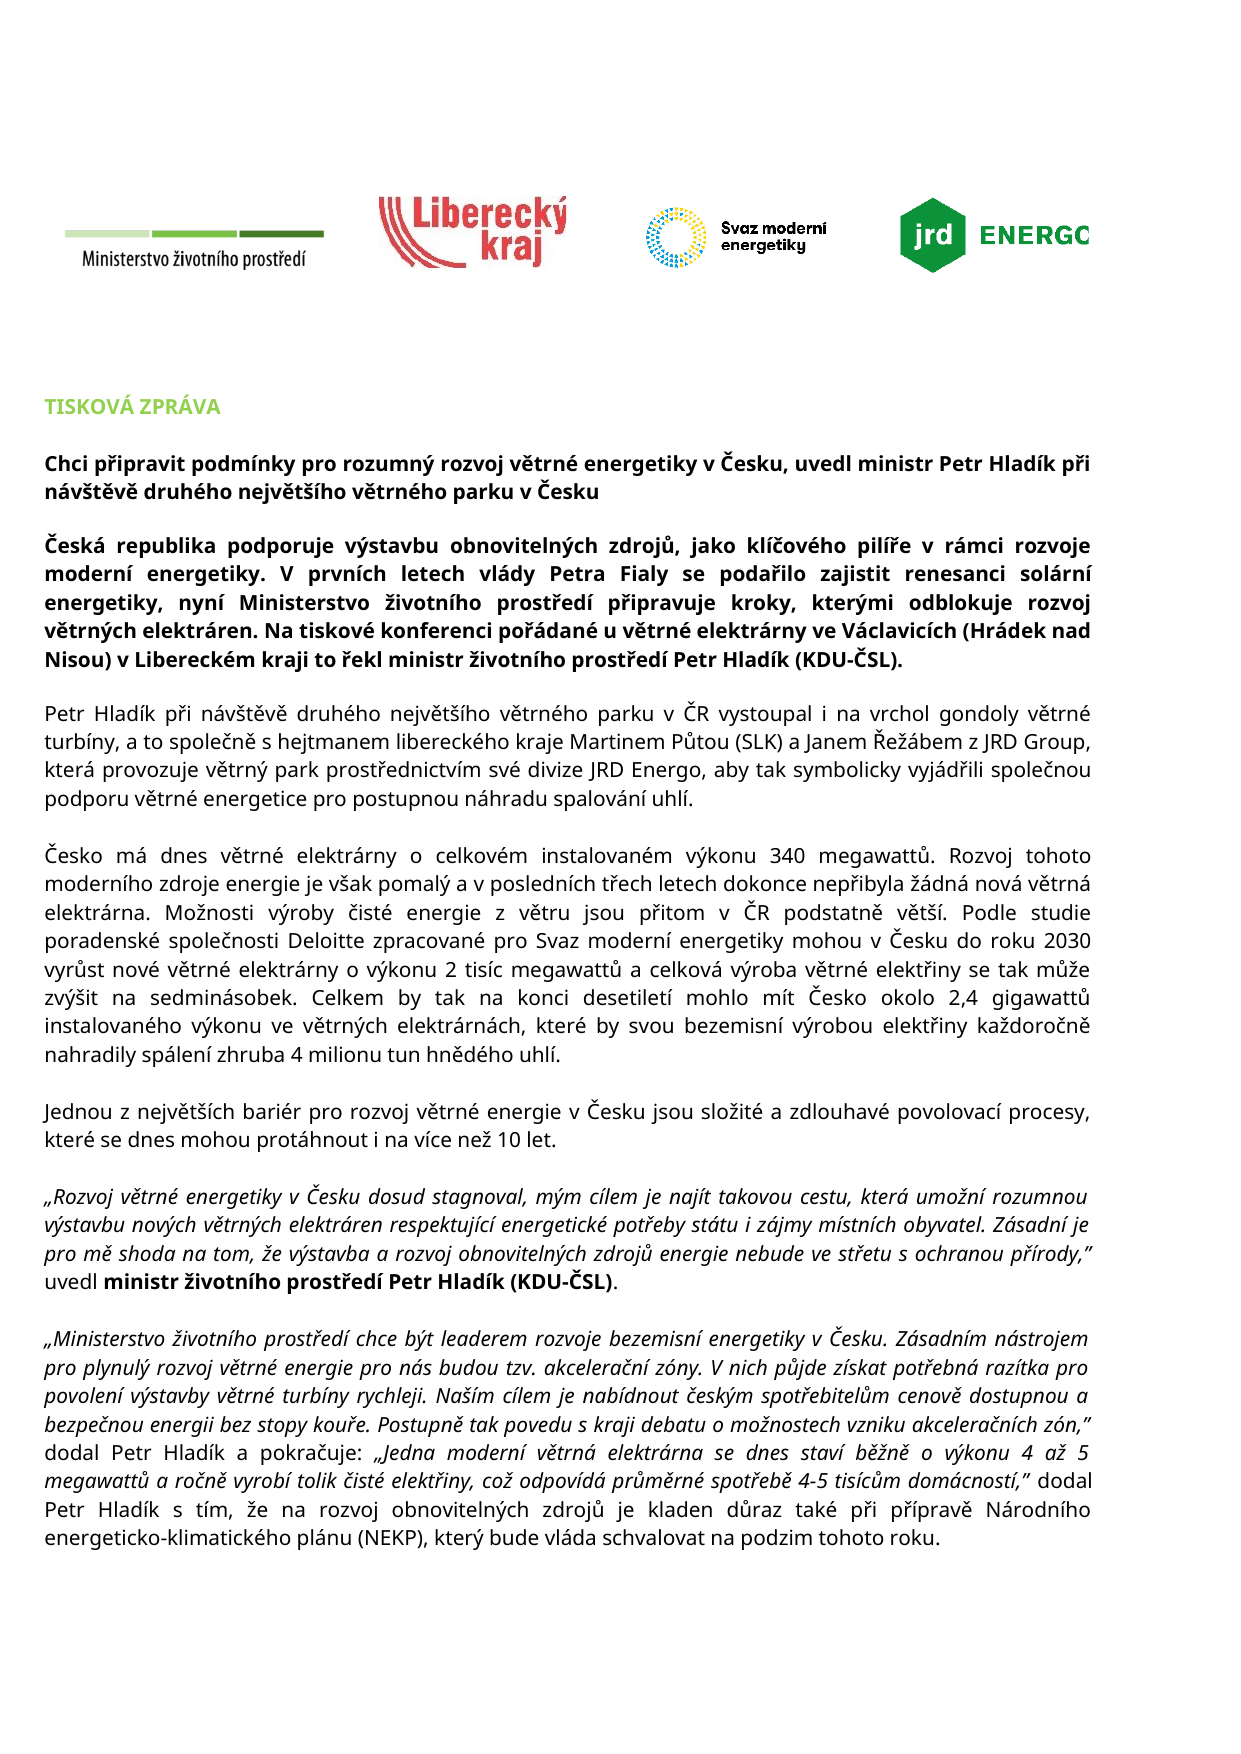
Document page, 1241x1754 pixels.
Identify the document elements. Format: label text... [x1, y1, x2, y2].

text Chci připravit podmínky pro rozumný rozvoj větrné energetiky v Česku, uvedl ministr Petr Hladík při návštěvě druhého největšího větrného parku v Česku [44, 449, 1093, 506]
text Česko má dnes větrné elektrárny o celkovém instalovaném výkonu 340 megawattů. Rozvoj tohoto moderního zdroje energie je však pomalý a v posledních třech letech dokonce nepřibyla žádná nová větrná elektrárna. Možnosti výroby čisté energie z větru jsou přitom v ČR podstatně větší. Podle studie poradenské společnosti Deloitte zpracované pro Svaz moderní energetiky mohou v Česku do roku 2030 vyrůst nové větrné elektrárny o výkonu 2 tisíc megawattů a celková výroba větrné elektřiny se tak může zvýšit na sedminásobek. Celkem by tak na konci desetiletí mohlo mít Česko okolo 2,4 gigawattů instalovaného výkonu ve větrných elektrárnách, které by svou bezemisní výrobou elektřiny každoročně nahradily spálení zhruba 4 milionu tun hnědého uhlí. [44, 841, 1093, 1068]
picture [379, 196, 567, 268]
text „Ministerstvo životního prostředí chce být leaderem rozvoje bezemisní energetiky v Česku. Zásadním nástrojem pro plynulý rozvoj větrné energie pro nás budou tzv. akcelerační zóny. V nich půjde získat potřebná razítka pro povolení výstavby větrné turbíny rychleji. Naším cílem je nabídnout českým spotřebitelům cenově dostupnou a bezpečnou energii bez stopy kouře. Postupně tak povedu s kraji debatu o možnostech vzniku akceleračních zón,” dodal Petr Hladík a pokračuje: „Jedna moderní větrná elektrárna se dnes staví běžně o výkonu 4 až 5 megawattů a ročně vyrobí tolik čisté elektřiny, což odpovídá průměrné spotřebě 4-5 tisícům domácností,” dodal Petr Hladík s tím, že na rozvoj obnovitelných zdrojů je kladen důraz také při přípravě Národního energeticko-klimatického plánu (NEKP), který bude vláda schvalovat na podzim tohoto roku. [44, 1324, 1093, 1552]
text TISKOVÁ ZPRÁVA [44, 392, 1093, 420]
picture [586, 147, 883, 323]
text Česká republika podporuje výstavbu obnovitelných zdrojů, jako klíčového pilíře v rámci rozvoje moderní energetiky. V prvních letech vlády Petra Fialy se podařilo zajistit renesanci solární energetiky, nyní Ministerstvo životního prostředí připravuje kroky, kterými odblokuje rozvoj větrných elektráren. Na tiskové konferenci pořádané u větrné elektrárny ve Václavicích (Hrádek nad Nisou) v Libereckém kraji to řekl ministr životního prostředí Petr Hladík (KDU-ČSL). [44, 531, 1093, 673]
picture [44, 147, 347, 392]
picture [891, 187, 1089, 282]
text „Rozvoj větrné energetiky v Česku dosud stagnoval, mým cílem je najít takovou cestu, která umožní rozumnou výstavbu nových větrných elektráren respektující energetické potřeby státu i zájmy místních obyvatel. Zásadní je pro mě shoda na tom, že výstavba a rozvoj obnovitelných zdrojů energie nebude ve střetu s ochranou přírody,” uvedl ministr životního prostředí Petr Hladík (KDU-ČSL). [44, 1182, 1093, 1296]
text Jednou z největších bariér pro rozvoj větrné energie v Česku jsou složité a zdlouhavé povolovací procesy, které se dnes mohou protáhnout i na více než 10 let. [44, 1097, 1093, 1154]
text Petr Hladík při návštěvě druhého největšího větrného parku v ČR vystoupal i na vrchol gondoly větrné turbíny, a to společně s hejtmanem libereckého kraje Martinem Půtou (SLK) a Janem Řežábem z JRD Group, která provozuje větrný park prostřednictvím své divize JRD Energo, aby tak symbolicky vyjádřili společnou podporu větrné energetice pro postupnou náhradu spalování uhlí. [44, 699, 1093, 812]
